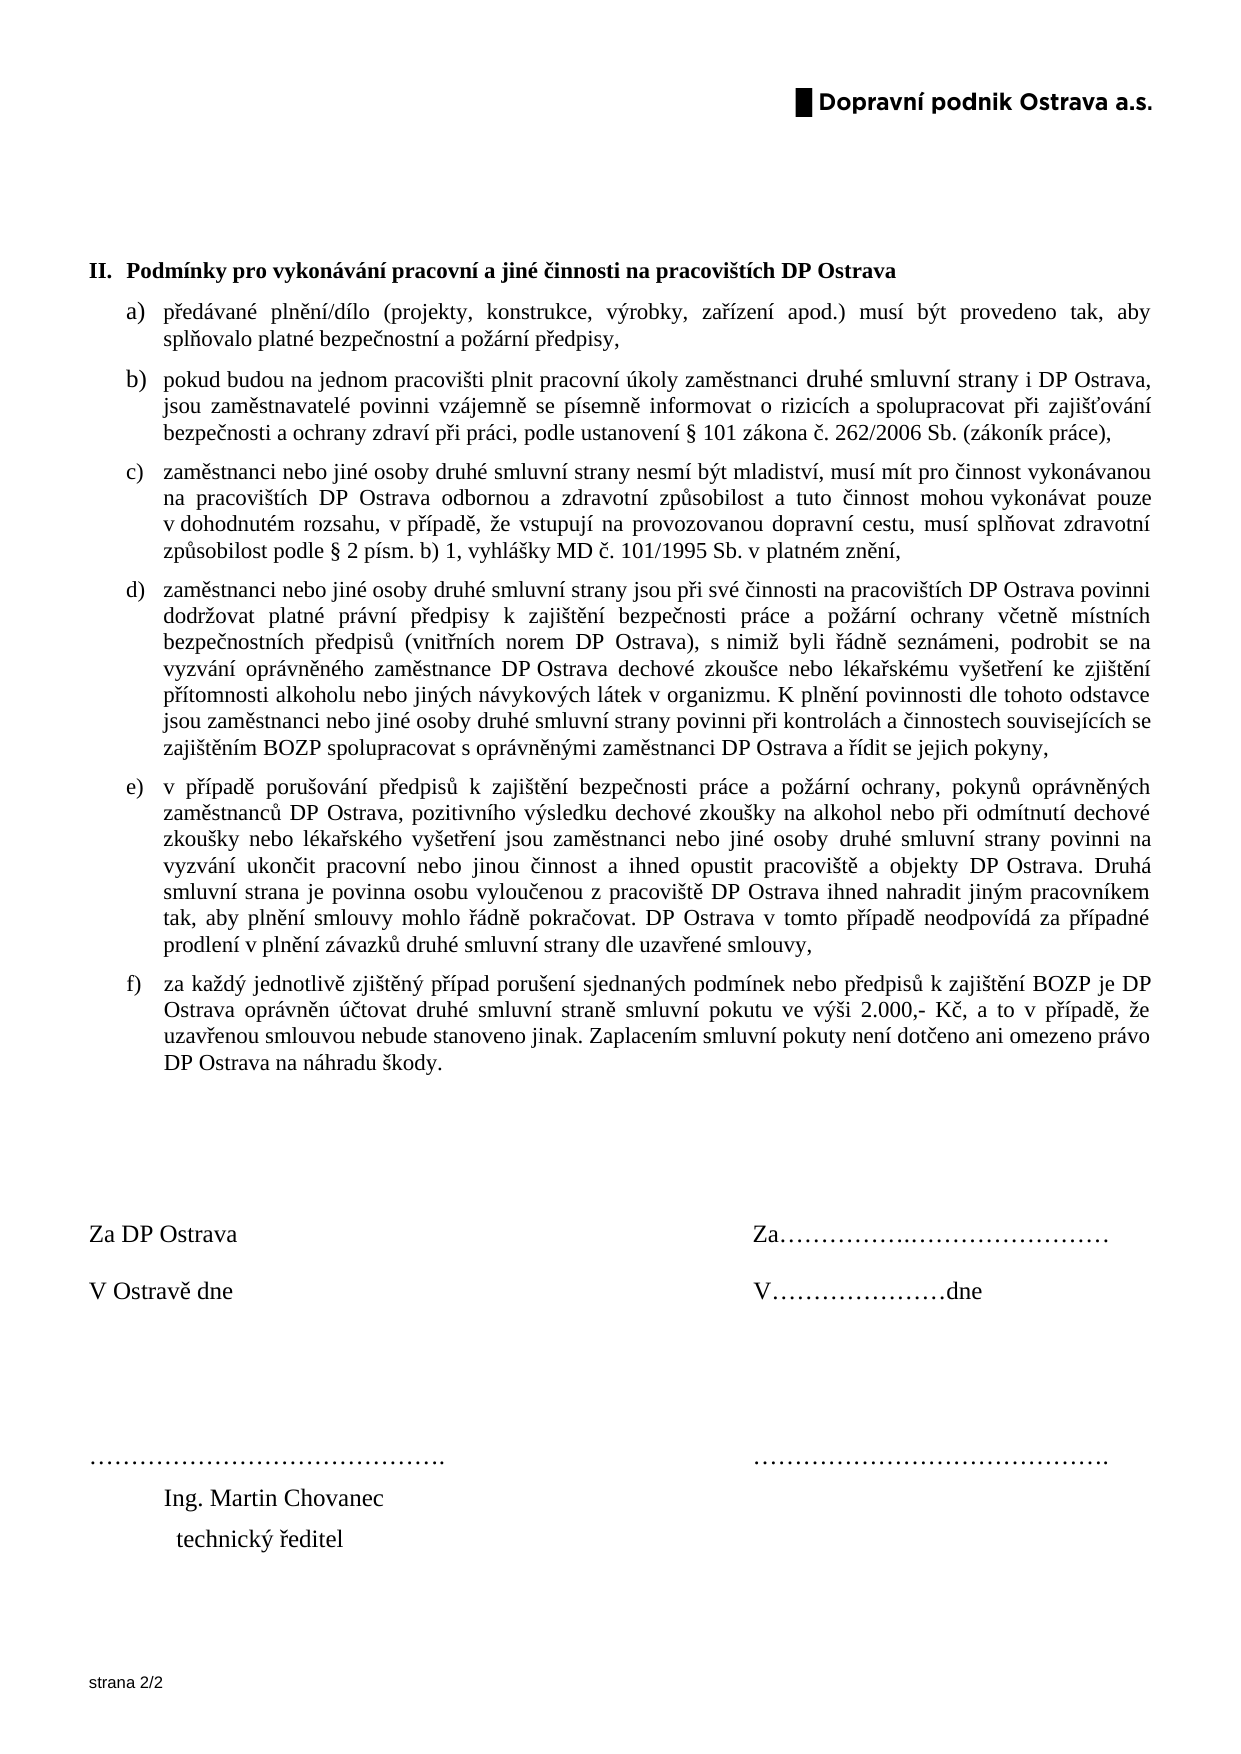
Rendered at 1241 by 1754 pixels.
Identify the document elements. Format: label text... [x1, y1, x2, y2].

text V Ostravě dne V…………………dne [89, 1276, 1152, 1305]
text f) za každý jednotlivě zjištěný případ porušení sjednaných podmínek nebo předpisů k zajištění BOZP je DP Ostrava oprávněn účtovat druhé smluvní straně smluvní pokutu ve výši 2.000,- Kč, a to v případě, že uzavřenou smlouvou nebude stanoveno jinak. Zaplacením smluvní pokuty není dotčeno ani omezeno právo DP Ostrava na náhradu škody. [126, 970, 1152, 1075]
text Za DP Ostrava Za…………….…………………… [89, 1219, 1152, 1248]
text e) v případě porušování předpisů k zajištění bezpečnosti práce a požární ochrany, pokynů oprávněných zaměstnanců DP Ostrava, pozitivního výsledku dechové zkoušky na alkohol nebo při odmítnutí dechové zkoušky nebo lékařského vyšetření jsou zaměstnanci nebo jiné osoby druhé smluvní strany povinni na vyzvání ukončit pracovní nebo jinou činnost a ihned opustit pracoviště a objekty DP Ostrava. Druhá smluvní strana je povinna osobu vyloučenou z pracoviště DP Ostrava ihned nahradit jiným pracovníkem tak, aby plnění smlouvy mohlo řádně pokračovat. DP Ostrava v tomto případě neodpovídá za případné prodlení v plnění závazků druhé smluvní strany dle uzavřené smlouvy, [126, 773, 1152, 957]
list pokud budou na jednom pracovišti plnit pracovní úkoly zaměstnanci druhé smluvní strany i DP Ostrava, jsou zaměstnavatelé povinni vzájemně se písemně informovat o rizicích a spolupracovat při zajišťování bezpečnosti a ochrany zdraví při práci, podle ustanovení § 101 zákona č. 262/2006 Sb. (zákoník práce), [126, 364, 1152, 445]
list předávané plnění/dílo (projekty, konstrukce, výrobky, zařízení apod.) musí být provedeno tak, aby splňovalo platné bezpečnostní a požární předpisy, [126, 296, 1152, 351]
text technický ředitel [89, 1524, 1152, 1553]
text Ing. Martin Chovanec [89, 1483, 1152, 1511]
text II. Podmínky pro vykonávání pracovní a jiné činnosti na pracovištích DP Ostrava [89, 257, 1152, 284]
text c) zaměstnanci nebo jiné osoby druhé smluvní strany nesmí být mladiství, musí mít pro činnost vykonávanou na pracovištích DP Ostrava odbornou a zdravotní způsobilost a tuto činnost mohou vykonávat pouze v dohodnutém rozsahu, v případě, že vstupují na provozovanou dopravní cestu, musí splňovat zdravotní způsobilost podle § 2 písm. b) 1, vyhlášky MD č. 101/1995 Sb. v platném znění, [126, 458, 1152, 563]
picture [795, 88, 1152, 117]
list zaměstnanci nebo jiné osoby druhé smluvní strany jsou při své činnosti na pracovištích DP Ostrava povinni dodržovat platné právní předpisy k zajištění bezpečnosti práce a požární ochrany včetně místních bezpečnostních předpisů (vnitřních norem DP Ostrava), s nimiž byli řádně seznámeni, podrobit se na vyzvání oprávněného zaměstnance DP Ostrava dechové zkoušce nebo lékařskému vyšetření ke zjištění přítomnosti alkoholu nebo jiných návykových látek v organizmu. K plnění povinnosti dle tohoto odstavce jsou zaměstnanci nebo jiné osoby druhé smluvní strany povinni při kontrolách a činnostech souvisejících se zajištěním BOZP spolupracovat s oprávněnými zaměstnanci DP Ostrava a řídit se jejich pokyny, [126, 576, 1152, 760]
text ……………………………………. ……………………………………. [89, 1441, 1152, 1470]
